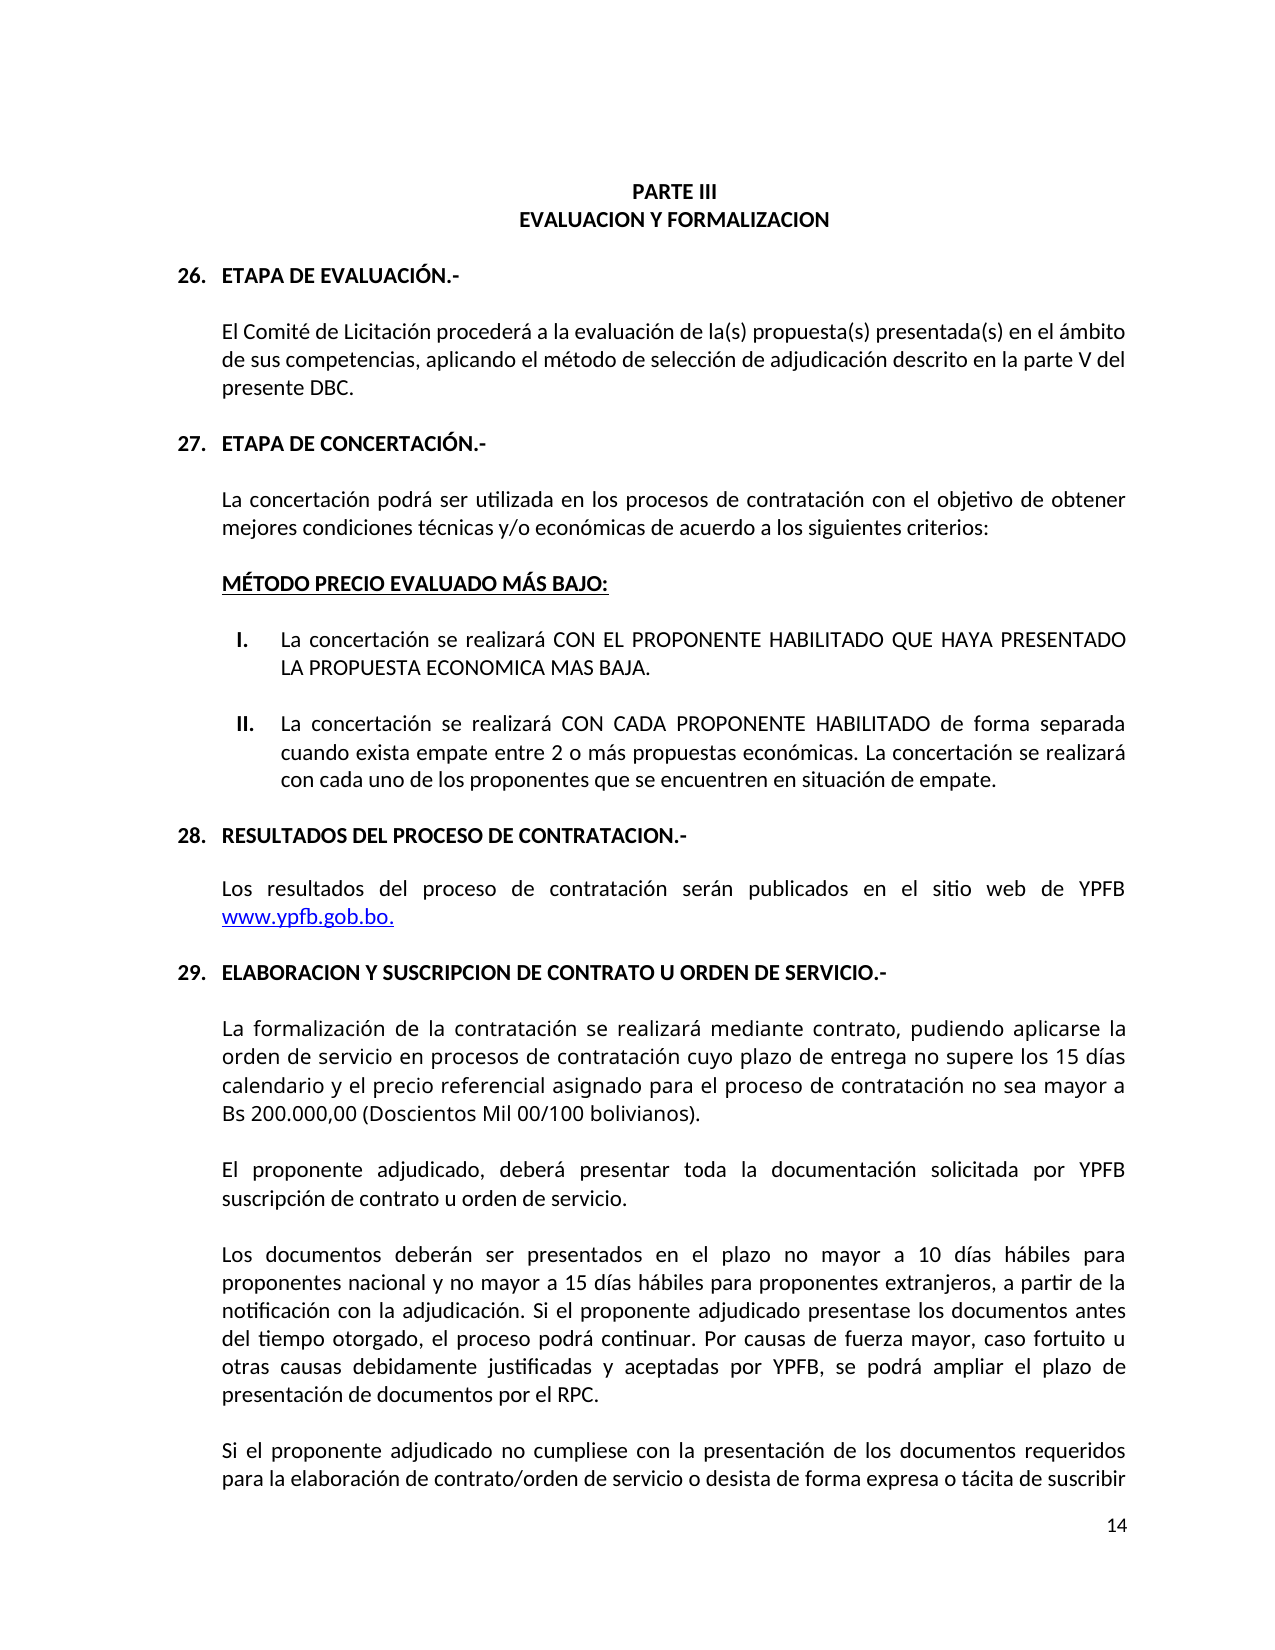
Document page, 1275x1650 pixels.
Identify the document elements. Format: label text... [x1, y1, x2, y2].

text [222, 1436, 1127, 1492]
text La concertación podrá ser utilizada en los procesos de contratación con el objetivo de obtener mejores condiciones técnicas y/o económicas de acuerdo a los siguientes criterios: [222, 485, 1127, 541]
list La concertación se realizará CON EL PROPONENTE HABILITADO QUE HAYA PRESENTADO LA PROPUESTA ECONOMICA MAS BAJA. [236, 626, 1127, 682]
text EVALUACION Y FORMALIZACION [222, 205, 1127, 233]
list ETAPA DE CONCERTACIÓN.- [177, 429, 1127, 457]
list La concertación se realizará CON CADA PROPONENTE HABILITADO de forma separada cuando exista empate entre 2 o más propuestas económicas. La concertación se realizará con cada uno de los proponentes que se encuentren en situación de empate. [236, 709, 1127, 794]
text El proponente adjudicado, deberá presentar toda la documentación solicitada por YPFB suscripción de contrato u orden de servicio. [222, 1156, 1127, 1212]
text La formalización de la contratación se realizará mediante contrato, pudiendo aplicarse la orden de servicio en procesos de contratación cuyo plazo de entrega no supere los 15 días calendario y el precio referencial asignado para el proceso de contratación no sea mayor a Bs 200.000,00 (Doscientos Mil 00/100 bolivianos). [222, 1014, 1127, 1128]
list RESULTADOS DEL PROCESO DE CONTRATACION.- [177, 822, 1127, 850]
text PARTE III [222, 177, 1127, 205]
list MÉTODO PRECIO EVALUADO MÁS BAJO: [222, 569, 1127, 597]
text Los resultados del proceso de contratación serán publicados en el sitio web de YPFB www.ypfb.gob.bo. [222, 874, 1127, 930]
list ETAPA DE EVALUACIÓN.- [177, 261, 1127, 289]
text Los documentos deberán ser presentados en el plazo no mayor a 10 días hábiles para proponentes nacional y no mayor a 15 días hábiles para proponentes extranjeros, a partir de la notificación con la adjudicación. Si el proponente adjudicado presentase los documentos antes del tiempo otorgado, el proceso podrá continuar. Por causas de fuerza mayor, caso fortuito u otras causas debidamente justificadas y aceptadas por YPFB, se podrá ampliar el plazo de presentación de documentos por el RPC. [222, 1240, 1127, 1408]
text El Comité de Licitación procederá a la evaluación de la(s) propuesta(s) presentada(s) en el ámbito de sus competencias, aplicando el método de selección de adjudicación descrito en la parte V del presente DBC. [222, 317, 1127, 401]
list ELABORACION Y SUSCRIPCION DE CONTRATO U ORDEN DE SERVICIO.- [177, 958, 1127, 986]
